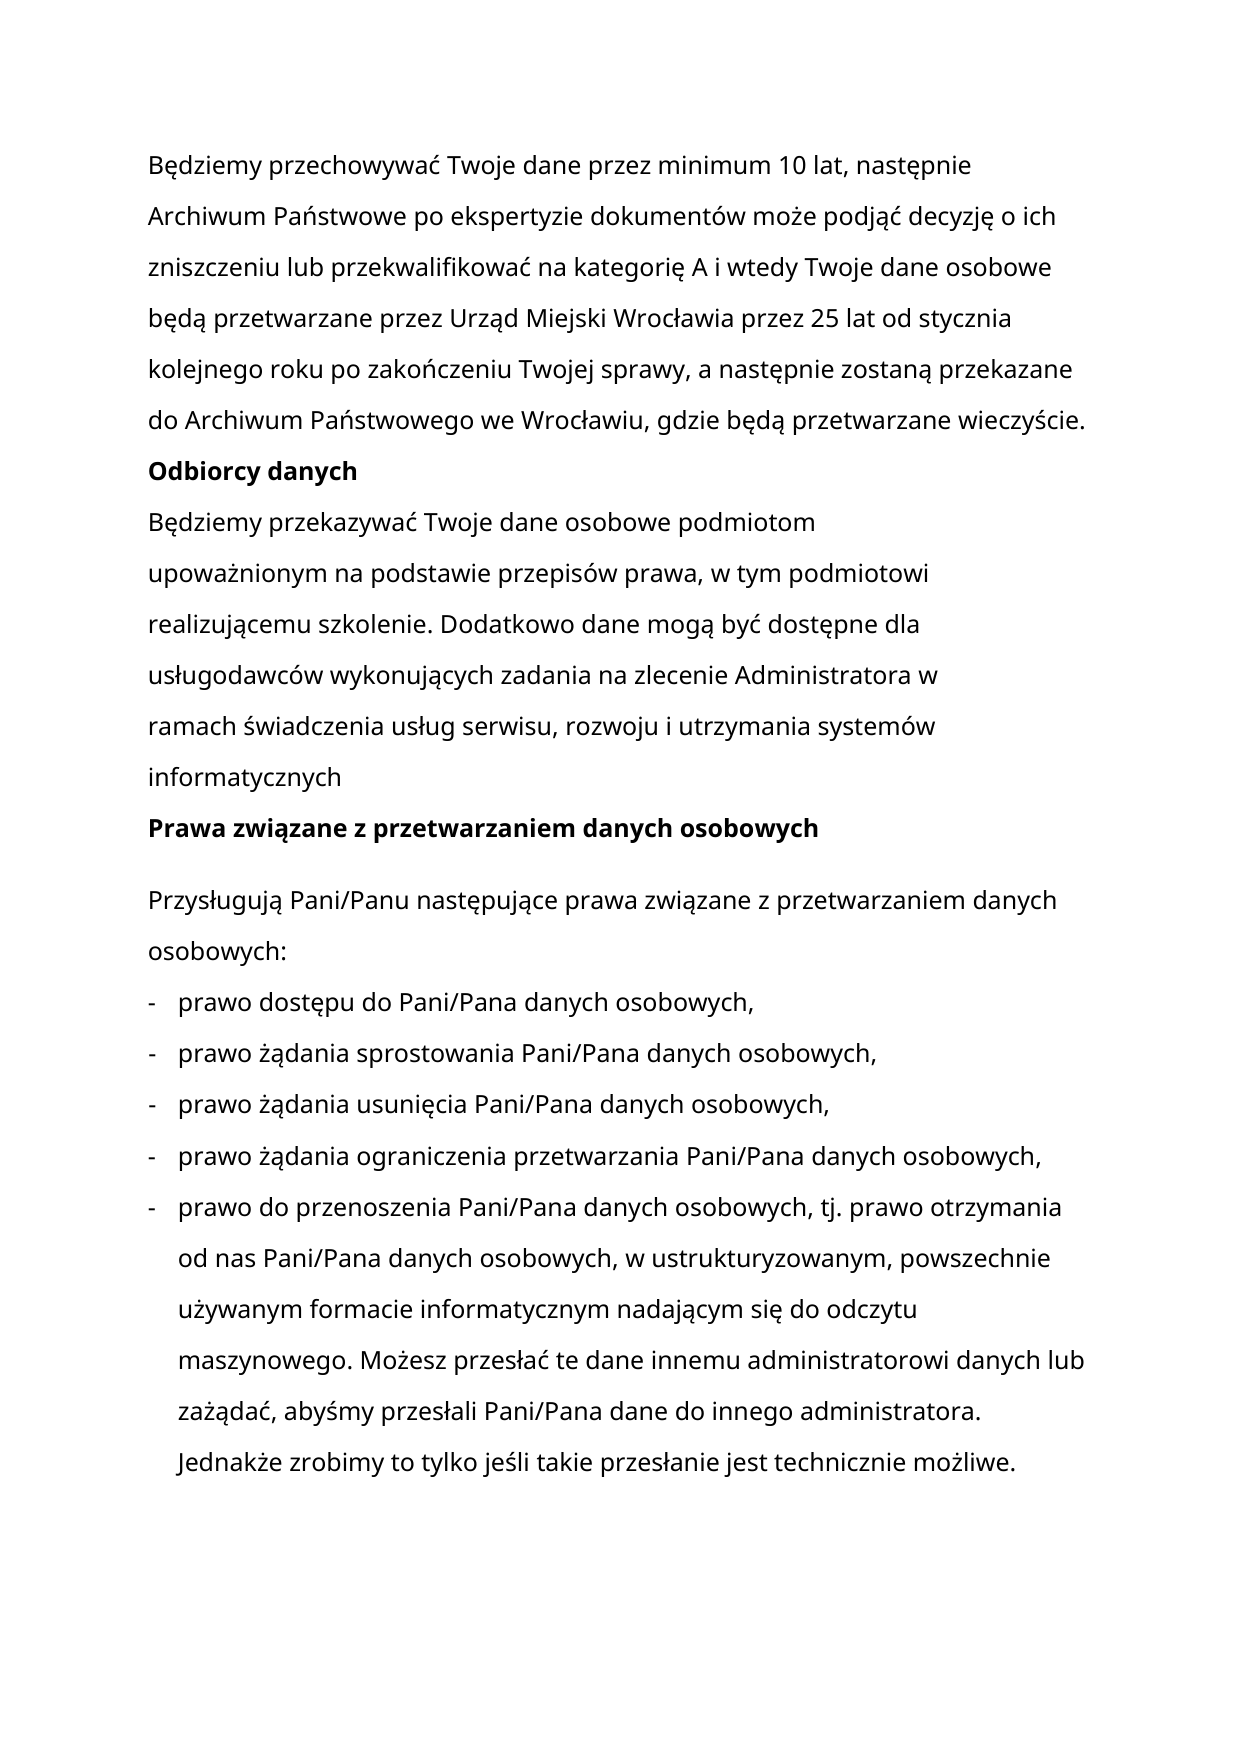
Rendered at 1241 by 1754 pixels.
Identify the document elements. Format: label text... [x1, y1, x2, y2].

list - prawo do przenoszenia Pani/Pana danych osobowych, tj. prawo otrzymania od nas Pani/Pana danych osobowych, w ustrukturyzowanym, powszechnie używanym formacie informatycznym nadającym się do odczytu maszynowego. Możesz przesłać te dane innemu administratorowi danych lub zażądać, abyśmy przesłali Pani/Pana dane do innego administratora. Jednakże zrobimy to tylko jeśli takie przesłanie jest technicznie możliwe. [148, 1189, 1093, 1478]
text Prawa związane z przetwarzaniem danych osobowych [148, 811, 1093, 845]
list - prawo żądania ograniczenia przetwarzania Pani/Pana danych osobowych, [148, 1138, 1093, 1172]
list - prawo dostępu do Pani/Pana danych osobowych, [148, 985, 1093, 1019]
text realizującemu szkolenie. Dodatkowo dane mogą być dostępne dla [148, 607, 1093, 641]
text Przysługują Pani/Panu następujące prawa związane z przetwarzaniem danych osobowych: [148, 883, 1093, 968]
text Będziemy przekazywać Twoje dane osobowe podmiotom [148, 505, 1093, 539]
text upoważnionym na podstawie przepisów prawa, w tym podmiotowi [148, 556, 1093, 590]
text ramach świadczenia usług serwisu, rozwoju i utrzymania systemów [148, 709, 1093, 743]
list - prawo żądania sprostowania Pani/Pana danych osobowych, [148, 1036, 1093, 1070]
text informatycznych [148, 760, 1093, 794]
list - prawo żądania usunięcia Pani/Pana danych osobowych, [148, 1087, 1093, 1121]
text usługodawców wykonujących zadania na zlecenie Administratora w [148, 658, 1093, 692]
text Będziemy przechowywać Twoje dane przez minimum 10 lat, następnie Archiwum Państwowe po ekspertyzie dokumentów może podjąć decyzję o ich zniszczeniu lub przekwalifikować na kategorię A i wtedy Twoje dane osobowe będą przetwarzane przez Urząd Miejski Wrocławia przez 25 lat od stycznia kolejnego roku po zakończeniu Twojej sprawy, a następnie zostaną przekazane do Archiwum Państwowego we Wrocławiu, gdzie będą przetwarzane wieczyście. [148, 148, 1093, 437]
text Odbiorcy danych [148, 454, 1093, 488]
